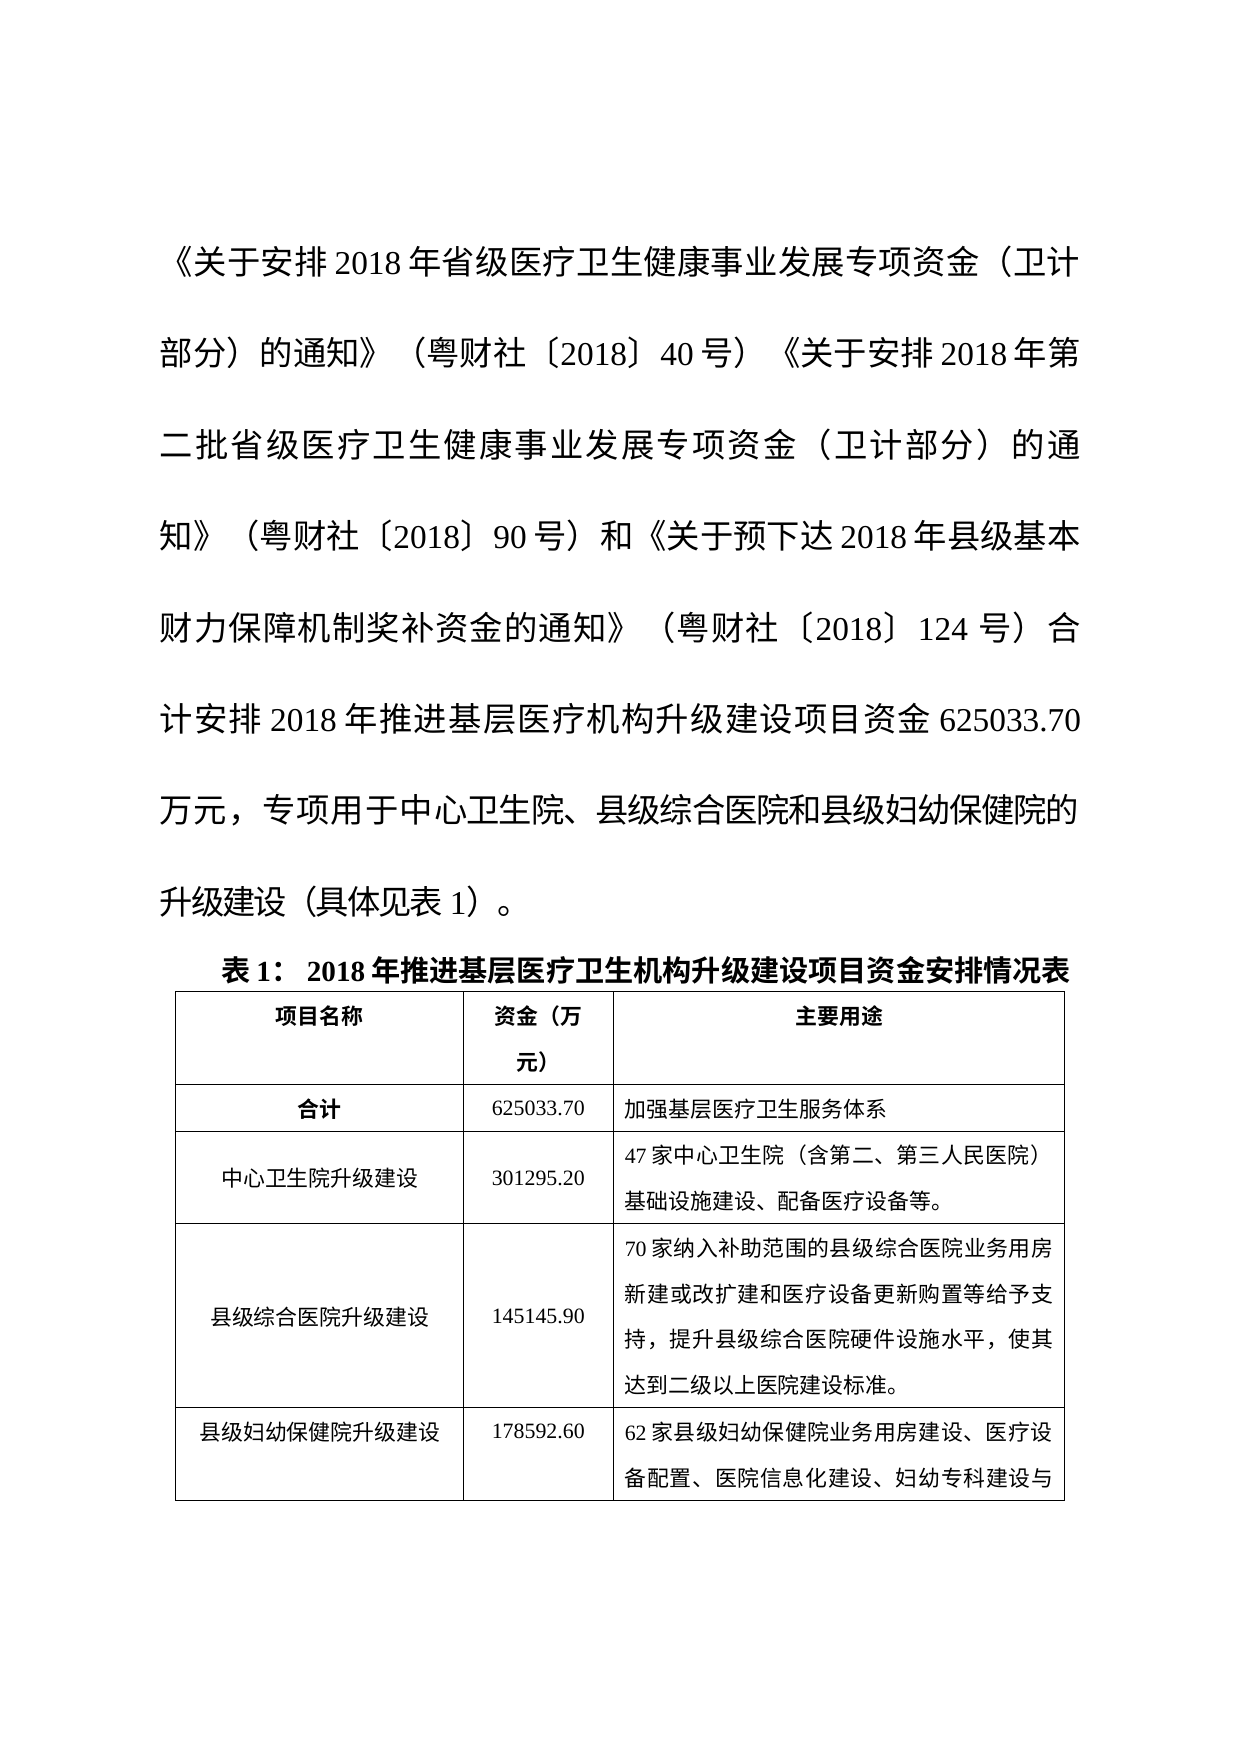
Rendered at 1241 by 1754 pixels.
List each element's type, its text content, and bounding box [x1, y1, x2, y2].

table_cell 中心卫生院升级建设 [176, 1132, 463, 1223]
table_cell 70家纳入补助范围的县级综合医院业务用房新建或改扩建和医疗设备更新购置等给予支持，提升县级综合医院硬件设施水平，使其达到二级以上医院建设标准。 [614, 1224, 1064, 1407]
table_cell 加强基层医疗卫生服务体系 [614, 1085, 1064, 1131]
table_cell 301295.20 [464, 1132, 613, 1223]
table_cell 合计 [176, 1085, 463, 1131]
table_cell 178592.60 [464, 1408, 613, 1499]
table_cell 47家中心卫生院（含第二、第三人民医院）基础设施建设、配备医疗设备等。 [614, 1132, 1064, 1223]
table_header 主要用途 [614, 992, 1064, 1084]
table_cell 145145.90 [464, 1224, 613, 1407]
table_cell 625033.70 [464, 1085, 613, 1131]
table_header 项目名称 [176, 992, 463, 1084]
table_header 资金（万元） [464, 992, 613, 1084]
table_cell 县级妇幼保健院升级建设 [176, 1408, 463, 1499]
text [159, 214, 1081, 946]
text 表1： 2018年推进基层医疗卫生机构升级建设项目资金安排情况表 [159, 946, 1081, 991]
table_cell 县级综合医院升级建设 [176, 1224, 463, 1407]
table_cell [614, 1408, 1064, 1499]
